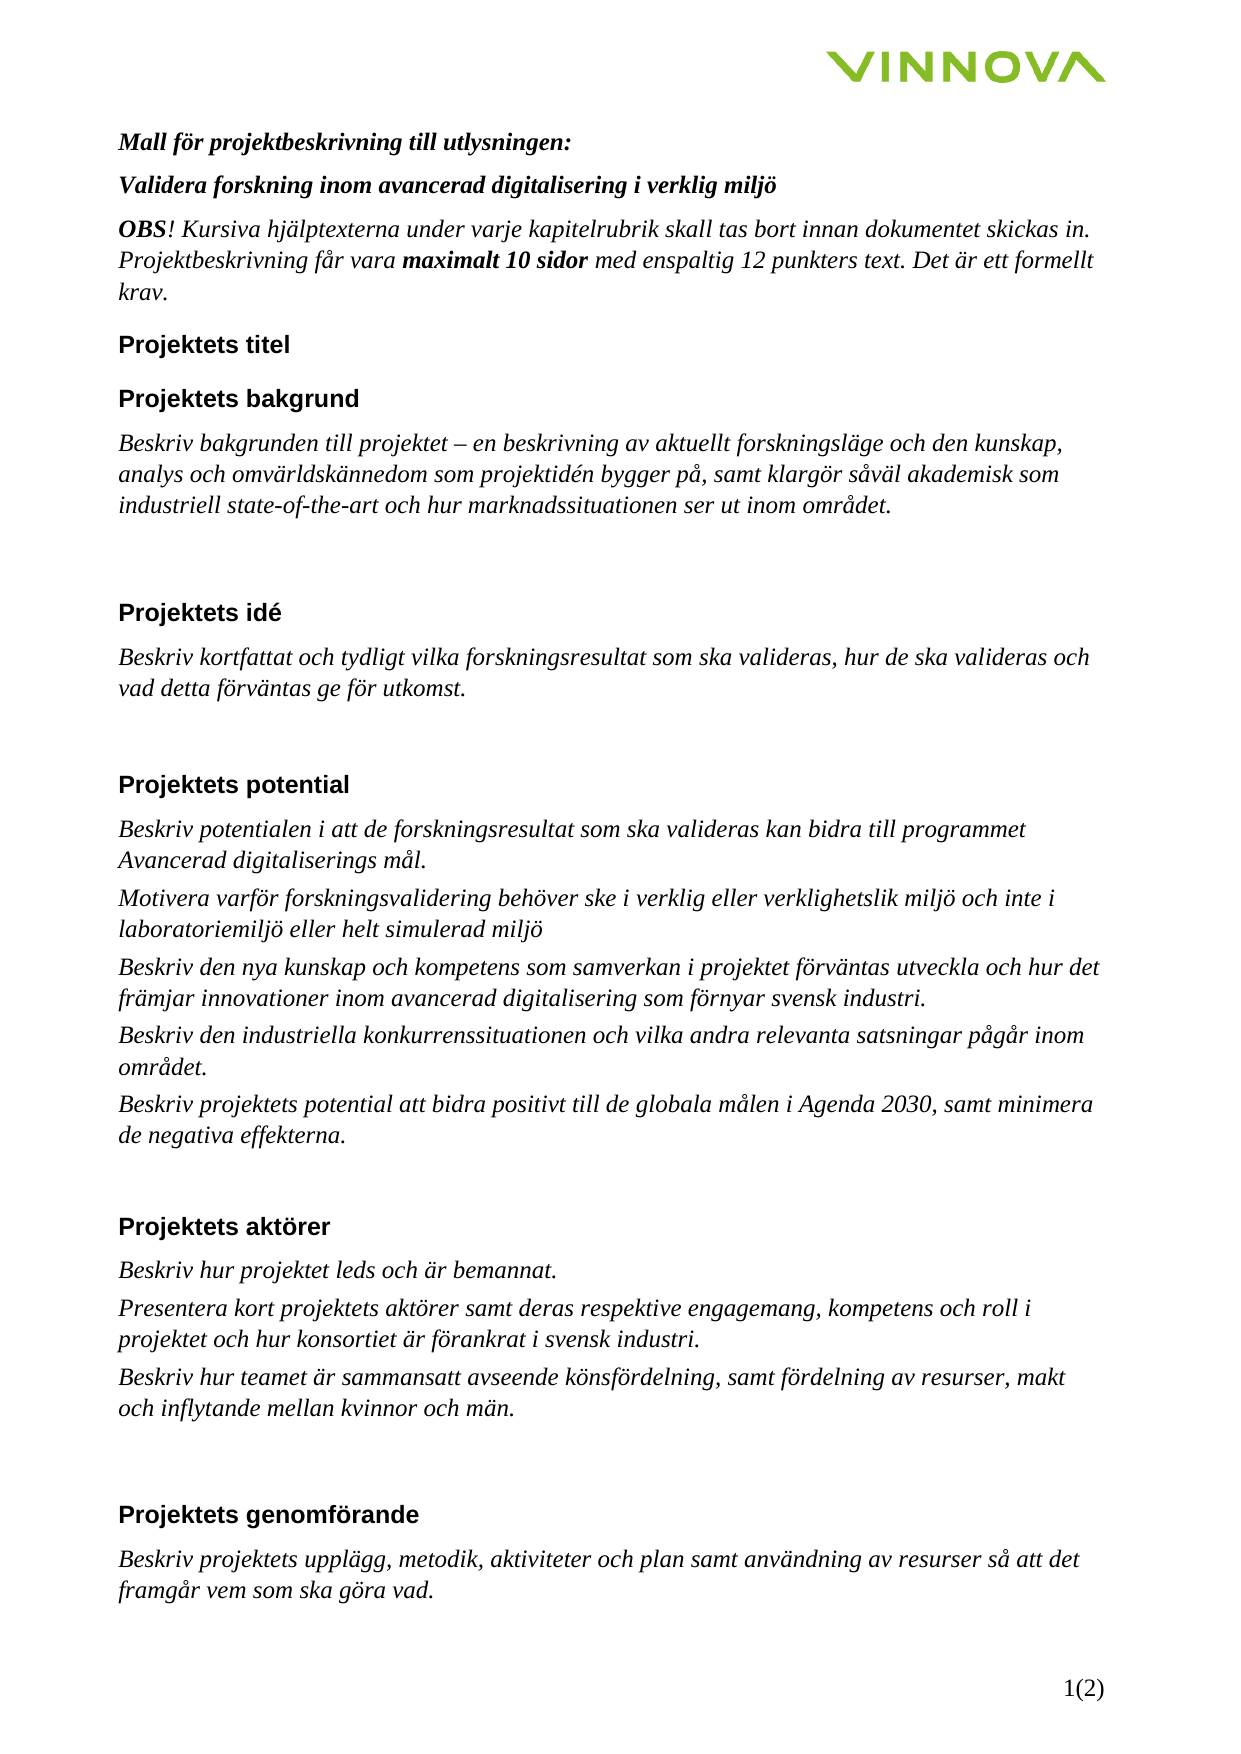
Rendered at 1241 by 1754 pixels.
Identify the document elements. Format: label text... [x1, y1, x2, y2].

text Beskriv projektets upplägg, metodik, aktiviteter och plan samt användning av resurser så att det framgår vem som ska göra vad. [118, 1542, 1104, 1604]
subtitle Projektets aktörer [118, 1212, 1104, 1240]
subtitle Projektets bakgrund [118, 384, 1104, 413]
text Beskriv den industriella konkurrenssituationen och vilka andra relevanta satsningar pågår inom området. [118, 1018, 1104, 1080]
text Presentera kort projektets aktörer samt deras respektive engagemang, kompetens och roll i projektet och hur konsortiet är förankrat i svensk industri. [118, 1290, 1104, 1353]
subtitle Projektets idé [118, 598, 1104, 627]
text OBS! Kursiva hjälptexterna under varje kapitelrubrik skall tas bort innan dokumentet skickas in. Projektbeskrivning får vara maximalt 10 sidor med enspaltig 12 punkters text. Det är ett formellt krav. [118, 212, 1104, 305]
subtitle Projektets titel [118, 330, 1104, 359]
picture [818, 43, 1110, 87]
text Beskriv hur teamet är sammansatt avseende könsfördelning, samt fördelning av resurser, makt och inflytande mellan kvinnor och män. [118, 1359, 1104, 1422]
text Motivera varför forskningsvalidering behöver ske i verklig eller verklighetslik miljö och inte i laboratoriemiljö eller helt simulerad miljö [118, 880, 1104, 943]
text Mall för projektbeskrivning till utlysningen: [118, 124, 1104, 155]
text Validera forskning inom avancerad digitalisering i verklig miljö [118, 168, 1104, 199]
text Beskriv den nya kunskap och kompetens som samverkan i projektet förväntas utveckla och hur det främjar innovationer inom avancerad digitalisering som förnyar svensk industri. [118, 949, 1104, 1012]
text Beskriv projektets potential att bidra positivt till de globala målen i Agenda 2030, samt minimera de negativa effekterna. [118, 1087, 1104, 1149]
text Beskriv potentialen i att de forskningsresultat som ska valideras kan bidra till programmet Avancerad digitaliserings mål. [118, 812, 1104, 874]
text Beskriv hur projektet leds och är bemannat. [118, 1253, 1104, 1284]
subtitle Projektets genomförande [118, 1500, 1104, 1529]
text Beskriv bakgrunden till projektet – en beskrivning av aktuellt forskningsläge och den kunskap, analys och omvärldskännedom som projektidén bygger på, samt klargör såväl akademisk som industriell state-of-the-art och hur marknadssituationen ser ut inom området. [118, 425, 1104, 519]
text Beskriv kortfattat och tydligt vilka forskningsresultat som ska valideras, hur de ska valideras och vad detta förväntas ge för utkomst. [118, 639, 1104, 702]
subtitle Projektets potential [118, 770, 1104, 799]
